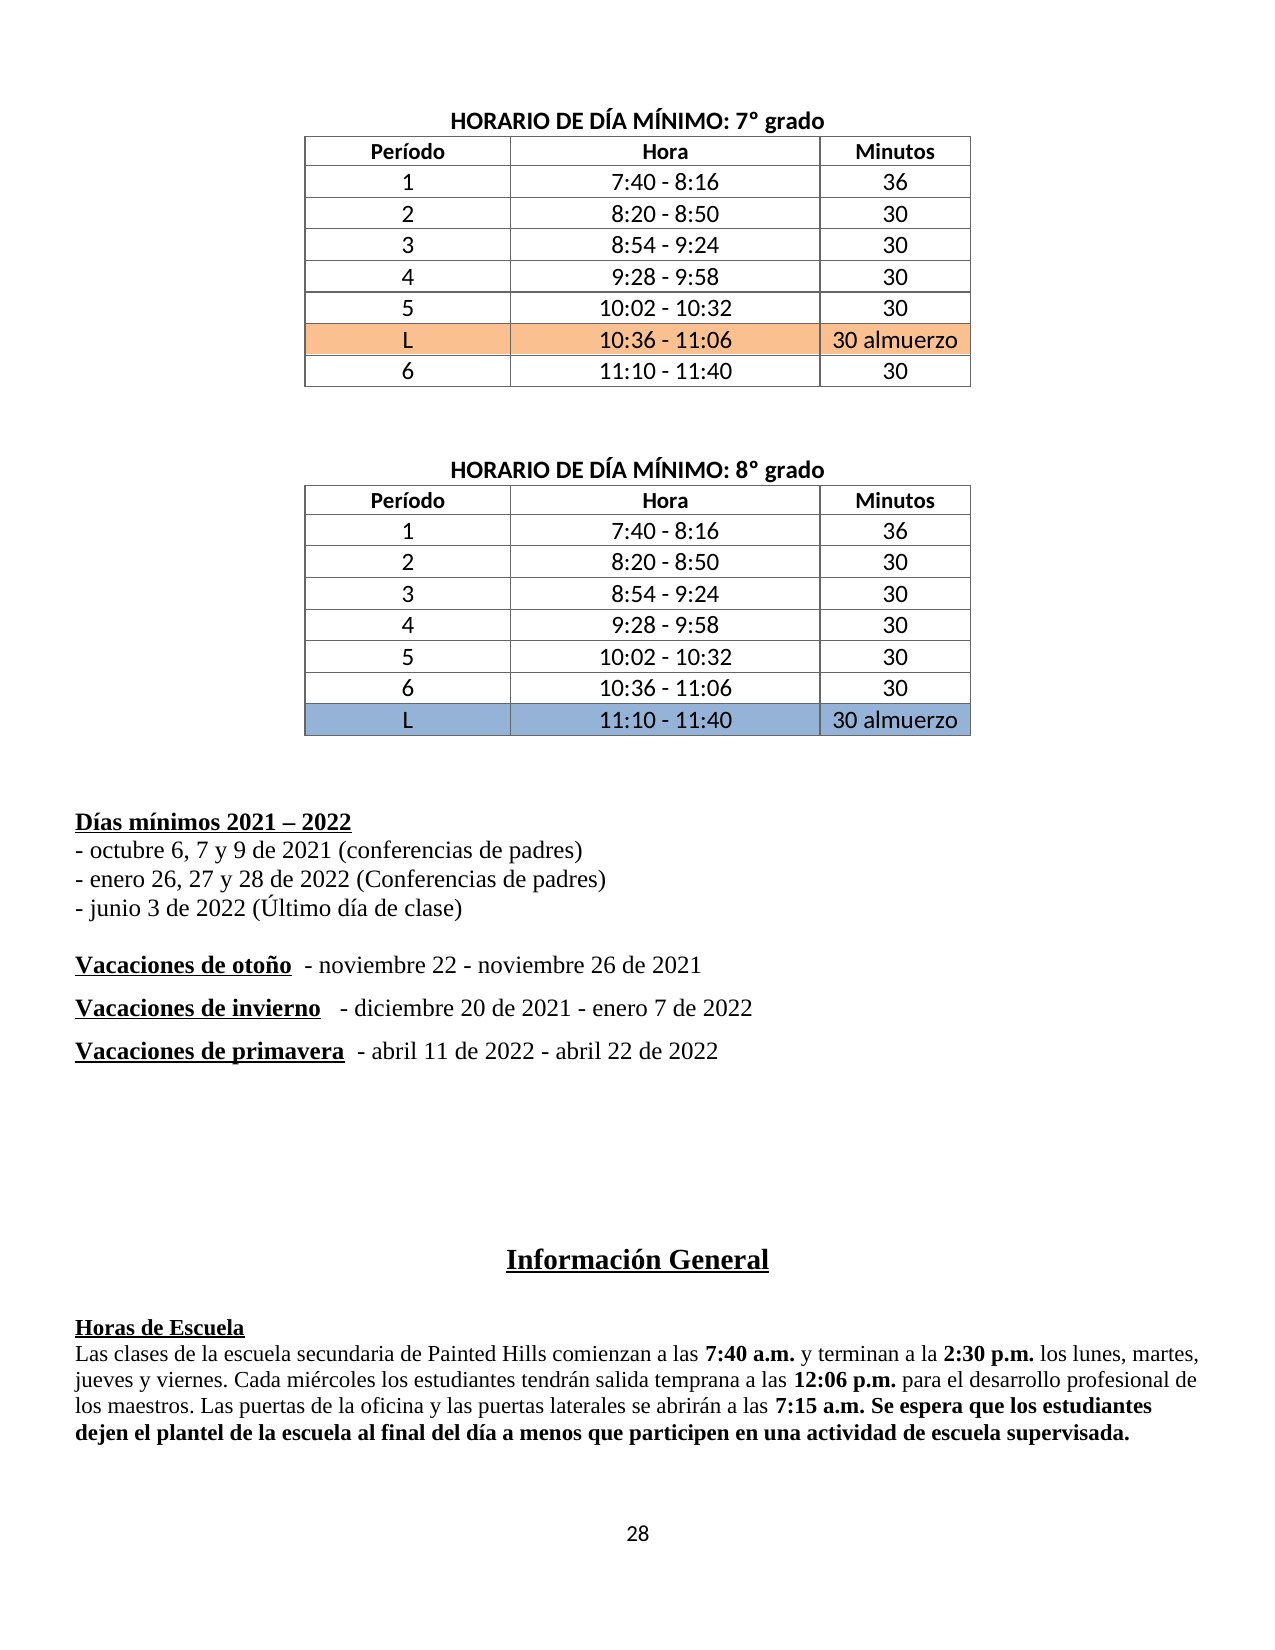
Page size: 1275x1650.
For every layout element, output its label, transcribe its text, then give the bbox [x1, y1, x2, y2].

table_cell 4 [306, 610, 510, 640]
text Horas de Escuela [75, 1313, 1200, 1340]
text Información General [75, 1242, 1200, 1276]
text HORARIO DE DÍA MÍNIMO: 8º grado [75, 387, 1200, 485]
table_cell 7:40 - 8:16 [511, 166, 819, 197]
table_cell 8:54 - 9:24 [511, 578, 819, 608]
table_cell 5 [306, 293, 510, 323]
text Días mínimos 2021 – 2022 - octubre 6, 7 y 9 de 2021 (conferencias de padres) [75, 807, 1200, 864]
table_cell 3 [306, 229, 510, 260]
table_cell 30 [821, 673, 970, 703]
table_cell 30 [821, 293, 970, 323]
table_cell 5 [306, 641, 510, 672]
table_header Hora [511, 137, 819, 165]
table_cell 30 [821, 356, 970, 386]
table_cell 11:10 - 11:40 [511, 704, 819, 735]
text Las clases de la escuela secundaria de Painted Hills comienzan a las 7:40 a.m. y terminan a la 2:30 p.m. los lunes, martes, jueves y viernes. Cada miércoles los estudiantes tendrán salida temprana a las 12:06 p.m. para el desarrollo profesional de los maestros. Las puertas de la oficina y las puertas laterales se abrirán a las 7:15 a.m. Se espera que los estudiantes dejen el plantel de la escuela al final del día a menos que participen en una actividad de escuela supervisada. [75, 1340, 1200, 1445]
text - enero 26, 27 y 28 de 2022 (Conferencias de padres) [75, 864, 1200, 893]
table_cell 1 [306, 166, 510, 197]
text - junio 3 de 2022 (Último día de clase) [75, 893, 1200, 950]
table_cell 6 [306, 356, 510, 386]
table_cell 4 [306, 261, 510, 291]
table_cell 10:02 - 10:32 [511, 293, 819, 323]
table_header Minutos [821, 486, 970, 514]
table_cell 30 [821, 578, 970, 608]
text Vacaciones de otoño - noviembre 22 - noviembre 26 de 2021 Vacaciones de invierno - diciembre 20 de 2021 - enero 7 de 2022 Vacaciones de primavera - abril 11 de 2022 - abril 22 de 2022 [75, 950, 1200, 1065]
table_cell L [306, 324, 510, 354]
text HORARIO DE DÍA MÍNIMO: 7º grado [75, 75, 1200, 136]
table_cell L [306, 704, 510, 735]
table_header Minutos [821, 137, 970, 165]
table_cell 10:36 - 11:06 [511, 324, 819, 354]
table_cell 3 [306, 578, 510, 608]
table_cell 10:36 - 11:06 [511, 673, 819, 703]
table_cell 2 [306, 546, 510, 577]
table_cell 9:28 - 9:58 [511, 261, 819, 291]
table_cell 10:02 - 10:32 [511, 641, 819, 672]
table_cell 1 [306, 515, 510, 545]
table_cell 2 [306, 198, 510, 228]
table_cell 6 [306, 673, 510, 703]
table_cell 30 [821, 229, 970, 260]
table_cell 8:20 - 8:50 [511, 198, 819, 228]
table_cell 36 [821, 166, 970, 197]
table_cell 30 [821, 641, 970, 672]
table_cell 8:20 - 8:50 [511, 546, 819, 577]
table_cell 30 almuerzo [821, 324, 970, 354]
table_cell 9:28 - 9:58 [511, 610, 819, 640]
table_cell 30 [821, 198, 970, 228]
table_cell 36 [821, 515, 970, 545]
table_cell 30 almuerzo [821, 704, 970, 735]
table_cell 8:54 - 9:24 [511, 229, 819, 260]
table_cell 30 [821, 261, 970, 291]
table_header Período [306, 137, 510, 165]
table_header Hora [511, 486, 819, 514]
table_cell 30 [821, 610, 970, 640]
table_cell 11:10 - 11:40 [511, 356, 819, 386]
table_cell 30 [821, 546, 970, 577]
table_header Período [306, 486, 510, 514]
table_cell 7:40 - 8:16 [511, 515, 819, 545]
